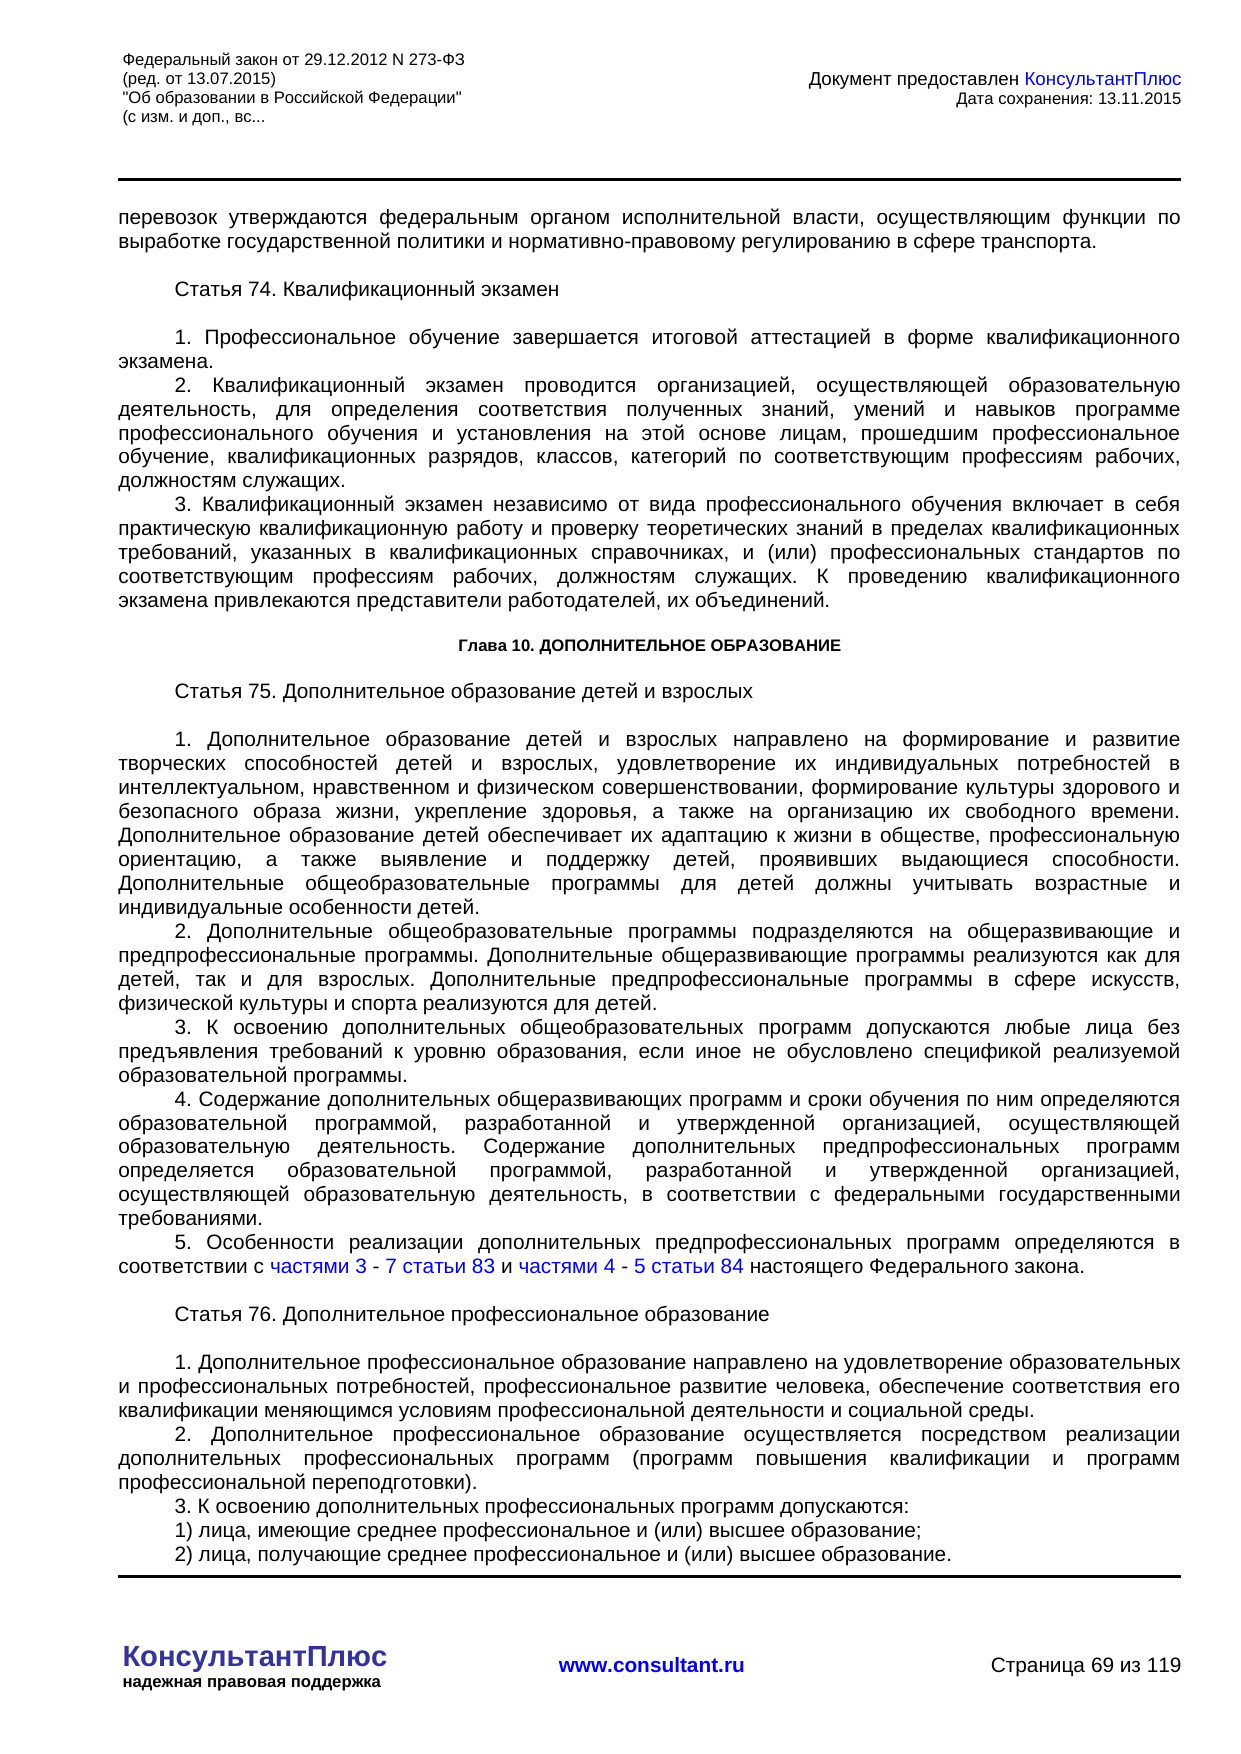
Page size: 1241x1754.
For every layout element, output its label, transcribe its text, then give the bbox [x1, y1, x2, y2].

text 2) лица, получающие среднее профессиональное и (или) высшее образование. [118, 1542, 1181, 1566]
text 3. К освоению дополнительных общеобразовательных программ допускаются любые лица без предъявления требований к уровню образования, если иное не обусловлено спецификой реализуемой образовательной программы. [118, 1014, 1181, 1086]
text 3. Квалификационный экзамен независимо от вида профессионального обучения включает в себя практическую квалификационную работу и проверку теоретических знаний в пределах квалификационных требований, указанных в квалификационных справочниках, и (или) профессиональных стандартов по соответствующим профессиям рабочих, должностям служащих. К проведению квалификационного экзамена привлекаются представители работодателей, их объединений. [118, 492, 1181, 612]
text 5. Особенности реализации дополнительных предпрофессиональных программ определяются в соответствии с частями 3 - 7 статьи 83 и частями 4 - 5 статьи 84 настоящего Федерального закона. [118, 1230, 1181, 1278]
text 4. Содержание дополнительных общеразвивающих программ и сроки обучения по ним определяются образовательной программой, разработанной и утвержденной организацией, осуществляющей образовательную деятельность. Содержание дополнительных предпрофессиональных программ определяется образовательной программой, разработанной и утвержденной организацией, осуществляющей образовательную деятельность, в соответствии с федеральными государственными требованиями. [118, 1086, 1181, 1230]
text 2. Дополнительное профессиональное образование осуществляется посредством реализации дополнительных профессиональных программ (программ повышения квалификации и программ профессиональной переподготовки). [118, 1422, 1181, 1494]
text Статья 74. Квалификационный экзамен [118, 277, 1181, 301]
text Статья 76. Дополнительное профессиональное образование [118, 1302, 1181, 1326]
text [118, 205, 1181, 253]
text 1. Профессиональное обучение завершается итоговой аттестацией в форме квалификационного экзамена. [118, 324, 1181, 372]
text 3. К освоению дополнительных профессиональных программ допускаются: [118, 1494, 1181, 1518]
title Глава 10. ДОПОЛНИТЕЛЬНОЕ ОБРАЗОВАНИЕ [118, 636, 1181, 655]
text Статья 75. Дополнительное образование детей и взрослых [118, 679, 1181, 703]
text 1. Дополнительное профессиональное образование направлено на удовлетворение образовательных и профессиональных потребностей, профессиональное развитие человека, обеспечение соответствия его квалификации меняющимся условиям профессиональной деятельности и социальной среды. [118, 1350, 1181, 1422]
text 2. Дополнительные общеобразовательные программы подразделяются на общеразвивающие и предпрофессиональные программы. Дополнительные общеразвивающие программы реализуются как для детей, так и для взрослых. Дополнительные предпрофессиональные программы в сфере искусств, физической культуры и спорта реализуются для детей. [118, 919, 1181, 1014]
text 1. Дополнительное образование детей и взрослых направлено на формирование и развитие творческих способностей детей и взрослых, удовлетворение их индивидуальных потребностей в интеллектуальном, нравственном и физическом совершенствовании, формирование культуры здорового и безопасного образа жизни, укрепление здоровья, а также на организацию их свободного времени. Дополнительное образование детей обеспечивает их адаптацию к жизни в обществе, профессиональную ориентацию, а также выявление и поддержку детей, проявивших выдающиеся способности. Дополнительные общеобразовательные программы для детей должны учитывать возрастные и индивидуальные особенности детей. [118, 727, 1181, 919]
text 2. Квалификационный экзамен проводится организацией, осуществляющей образовательную деятельность, для определения соответствия полученных знаний, умений и навыков программе профессионального обучения и установления на этой основе лицам, прошедшим профессиональное обучение, квалификационных разрядов, классов, категорий по соответствующим профессиям рабочих, должностям служащих. [118, 372, 1181, 492]
text 1) лица, имеющие среднее профессиональное и (или) высшее образование; [118, 1518, 1181, 1542]
